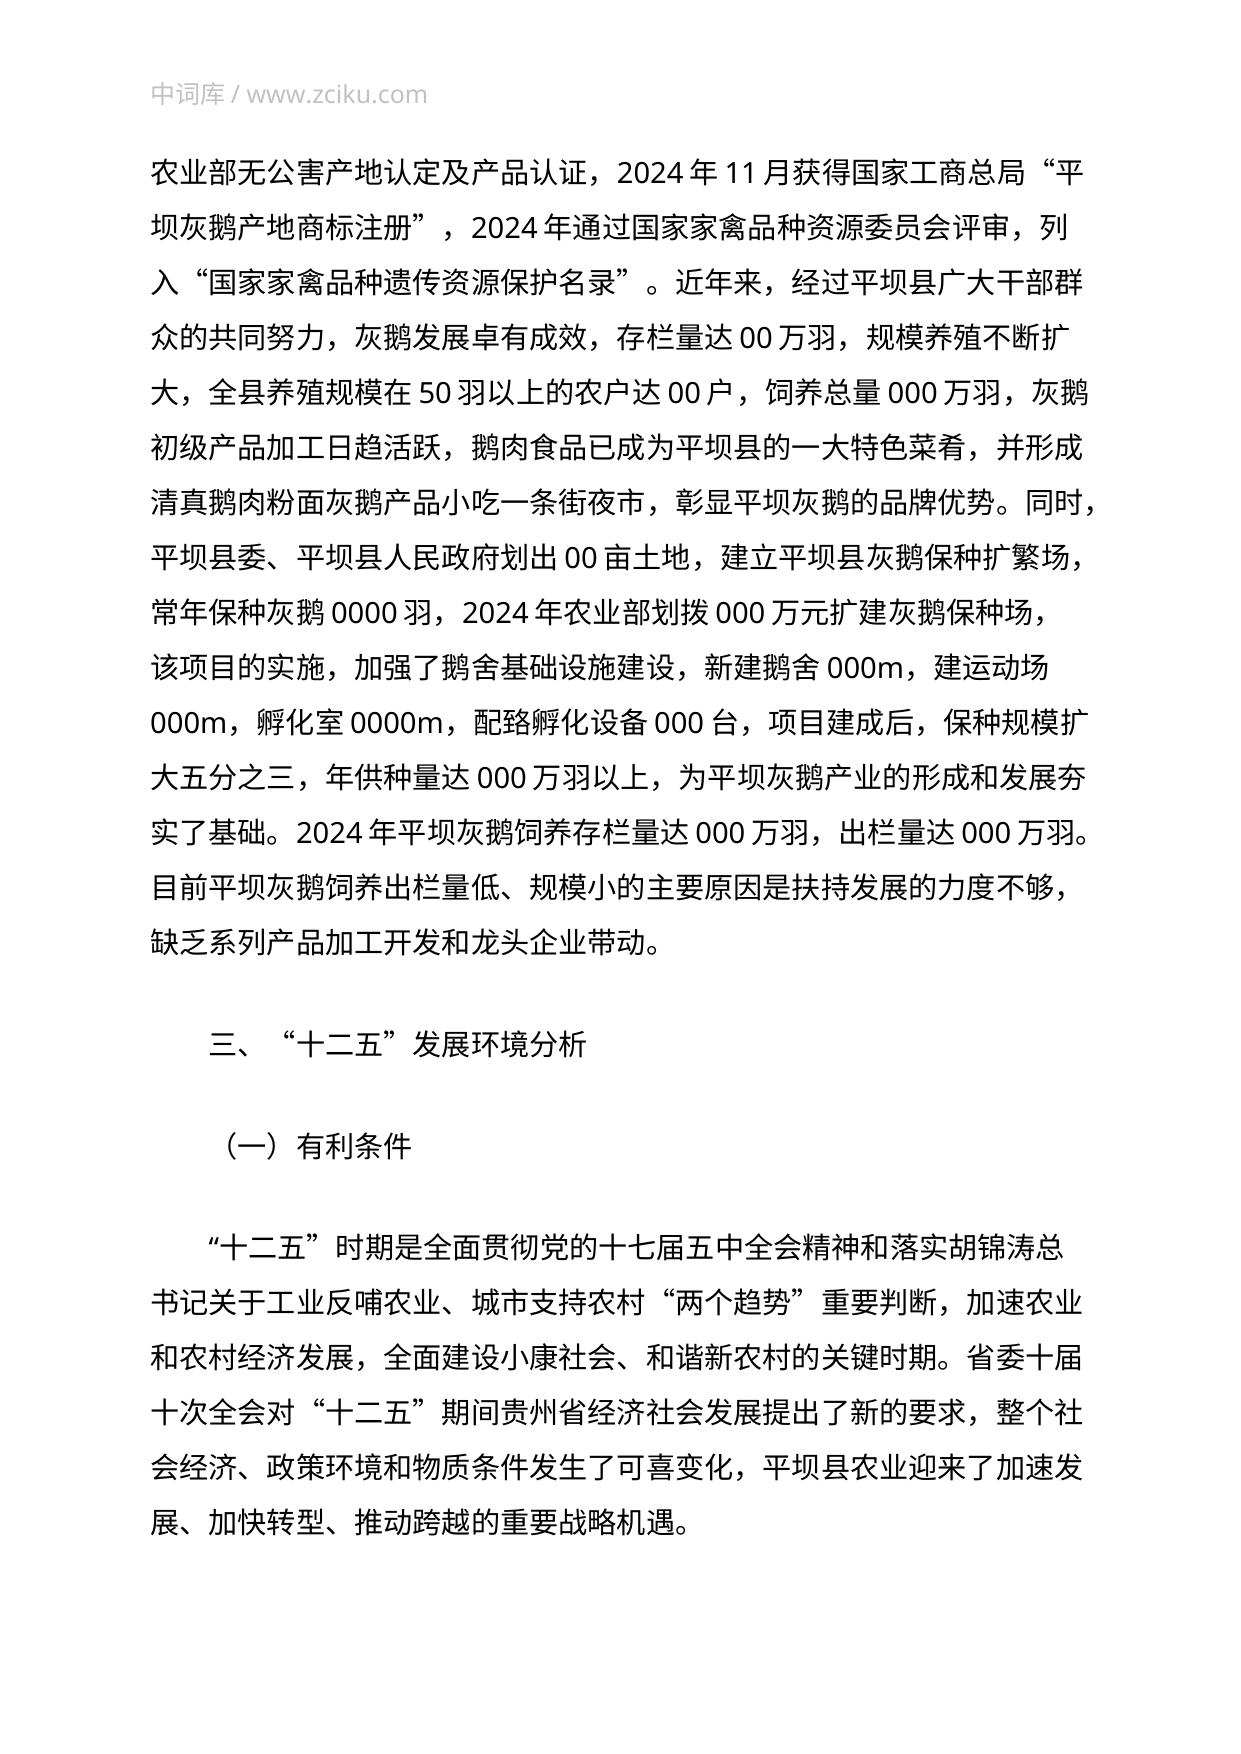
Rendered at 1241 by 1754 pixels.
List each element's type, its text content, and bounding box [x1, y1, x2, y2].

text （一）有利条件 [150, 1123, 1090, 1165]
text “十二五”时期是全面贯彻党的十七届五中全会精神和落实胡锦涛总书记关于工业反哺农业、城市支持农村“两个趋势”重要判断，加速农业和农村经济发展，全面建设小康社会、和谐新农村的关键时期。省委十届十次全会对“十二五”期间贵州省经济社会发展提出了新的要求，整个社会经济、政策环境和物质条件发生了可喜变化，平坝县农业迎来了加速发展、加快转型、推动跨越的重要战略机遇。 [150, 1225, 1090, 1542]
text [150, 150, 1090, 962]
text 三、“十二五”发展环境分析 [150, 1021, 1090, 1064]
